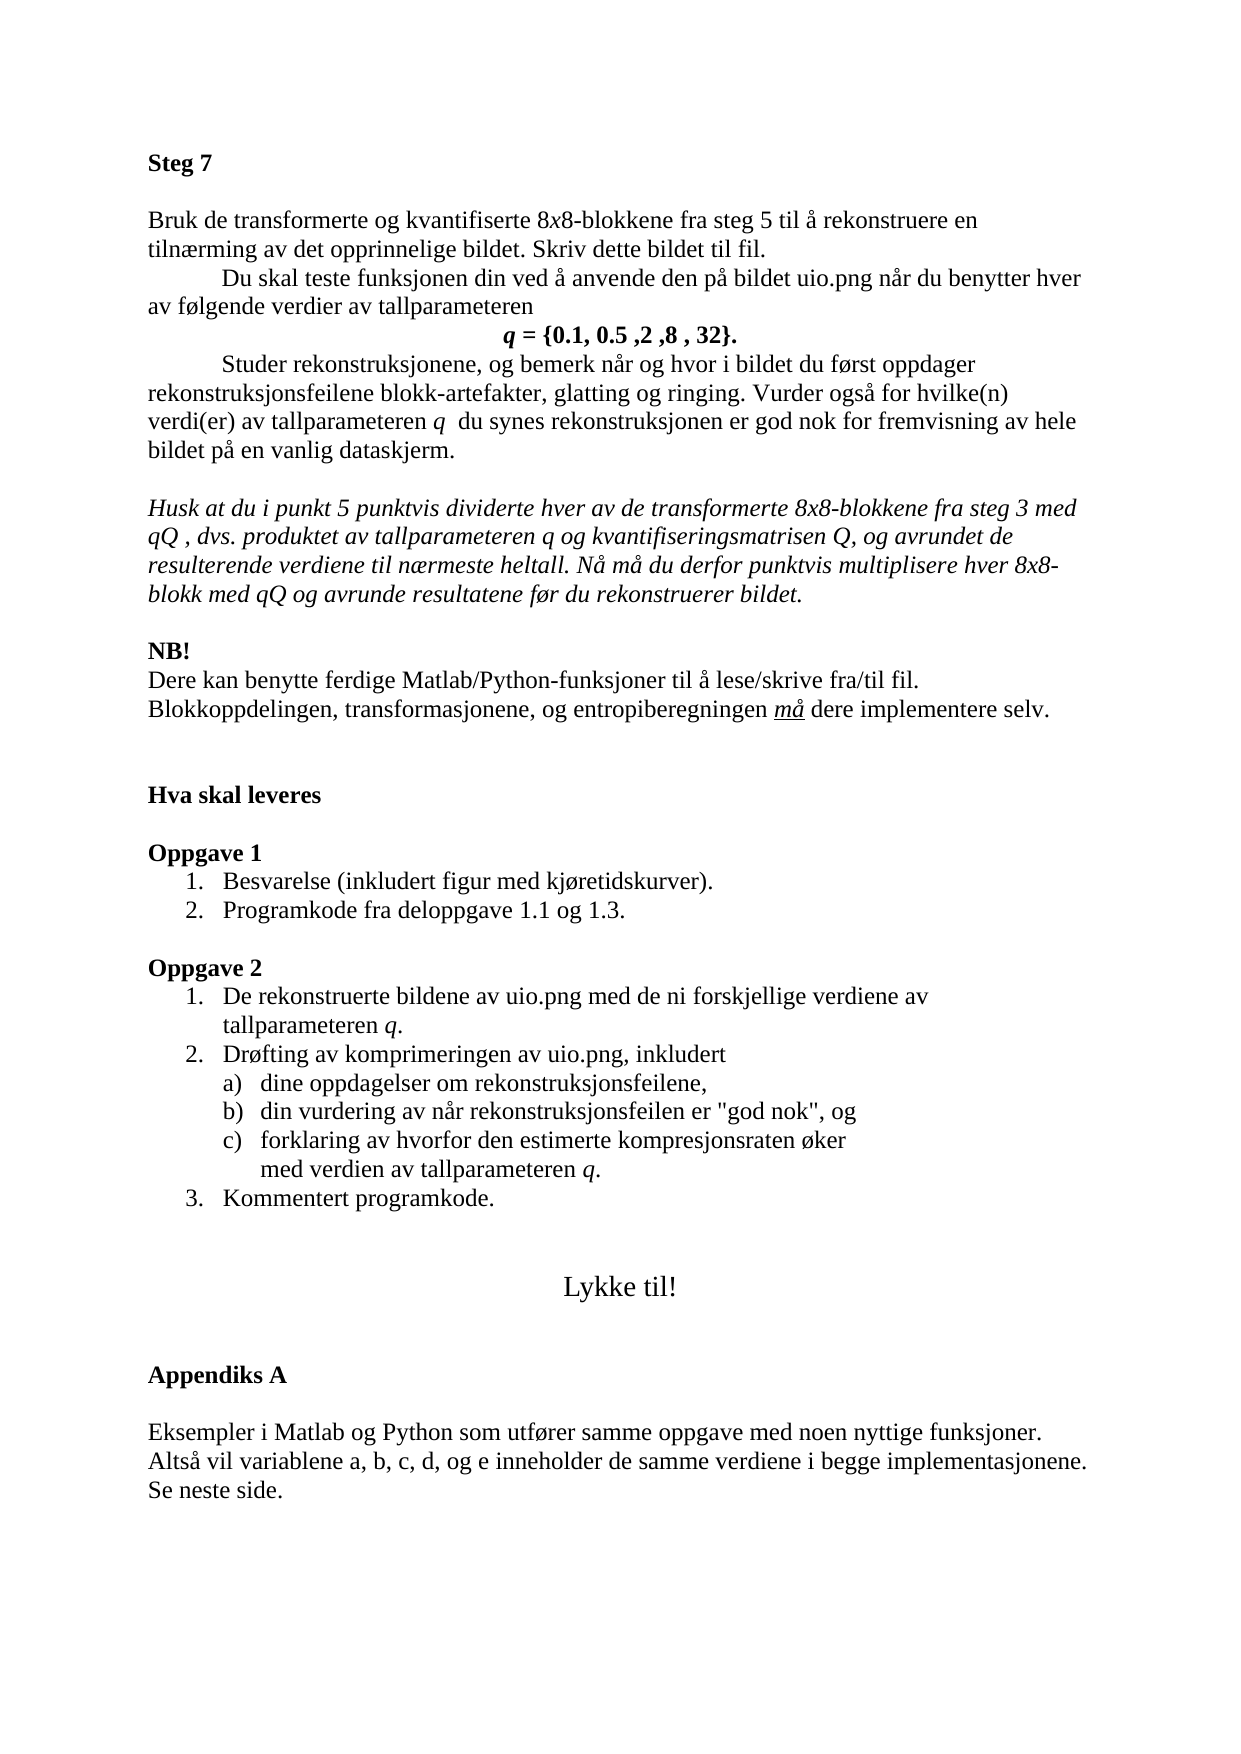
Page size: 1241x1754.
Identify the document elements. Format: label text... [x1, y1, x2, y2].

text Lykke til! [148, 1269, 1093, 1302]
text NB! [148, 636, 1093, 665]
list De rekonstruerte bildene av uio.png med de ni forskjellige verdiene av tallparameteren q. [185, 981, 1093, 1039]
list dine oppdagelser om rekonstruksjonsfeilene, [223, 1068, 1093, 1096]
list Programkode fra deloppgave 1.1 og 1.3. [185, 895, 1093, 924]
text Husk at du i punkt 5 punktvis dividerte hver av de transformerte 8x8-blokkene fra steg 3 med qQ , dvs. produktet av tallparameteren q og kvantifiseringsmatrisen Q, og avrundet de resulterende verdiene til nærmeste heltall. Nå må du derfor punktvis multiplisere hver 8x8-blokk med qQ og avrunde resultatene før du rekonstruerer bildet. [148, 493, 1093, 608]
list Drøfting av komprimeringen av uio.png, inkludert [185, 1039, 1093, 1068]
text Appendiks A [148, 1360, 1093, 1389]
text Studer rekonstruksjonene, og bemerk når og hvor i bildet du først oppdager rekonstruksjonsfeilene blokk-artefakter, glatting og ringing. Vurder også for hvilke(n) verdi(er) av tallparameteren q du synes rekonstruksjonen er god nok for fremvisning av hele bildet på en vanlig dataskjerm. [148, 349, 1093, 464]
text Steg 7 [148, 148, 1093, 176]
text Oppgave 2 [148, 953, 1093, 981]
list Kommentert programkode. [185, 1183, 1093, 1211]
text Altså vil variablene a, b, c, d, og e inneholder de samme verdiene i begge implementasjonene. [148, 1446, 1093, 1475]
text Hva skal leveres [148, 780, 1093, 809]
text Eksempler i Matlab og Python som utfører samme oppgave med noen nyttige funksjoner. [148, 1417, 1093, 1446]
text Oppgave 1 [148, 838, 1093, 866]
text Dere kan benytte ferdige Matlab/Python-funksjoner til å lese/skrive fra/til fil. Blokkoppdelingen, transformasjonene, og entropiberegningen må dere implementere selv. [148, 665, 1093, 723]
text q = {0.1, 0.5 ,2 ,8 , 32}. [148, 320, 1093, 349]
list din vurdering av når rekonstruksjonsfeilen er "god nok", og [223, 1096, 1093, 1125]
text Se neste side. [148, 1475, 1093, 1504]
list forklaring av hvorfor den estimerte kompresjonsraten øker med verdien av tallparameteren q. [223, 1125, 1093, 1183]
list Besvarelse (inkludert figur med kjøretidskurver). [185, 866, 1093, 895]
text Bruk de transformerte og kvantifiserte 8x8-blokkene fra steg 5 til å rekonstruere en tilnærming av det opprinnelige bildet. Skriv dette bildet til fil. [148, 205, 1093, 263]
text Du skal teste funksjonen din ved å anvende den på bildet uio.png når du benytter hver av følgende verdier av tallparameteren [148, 263, 1093, 320]
